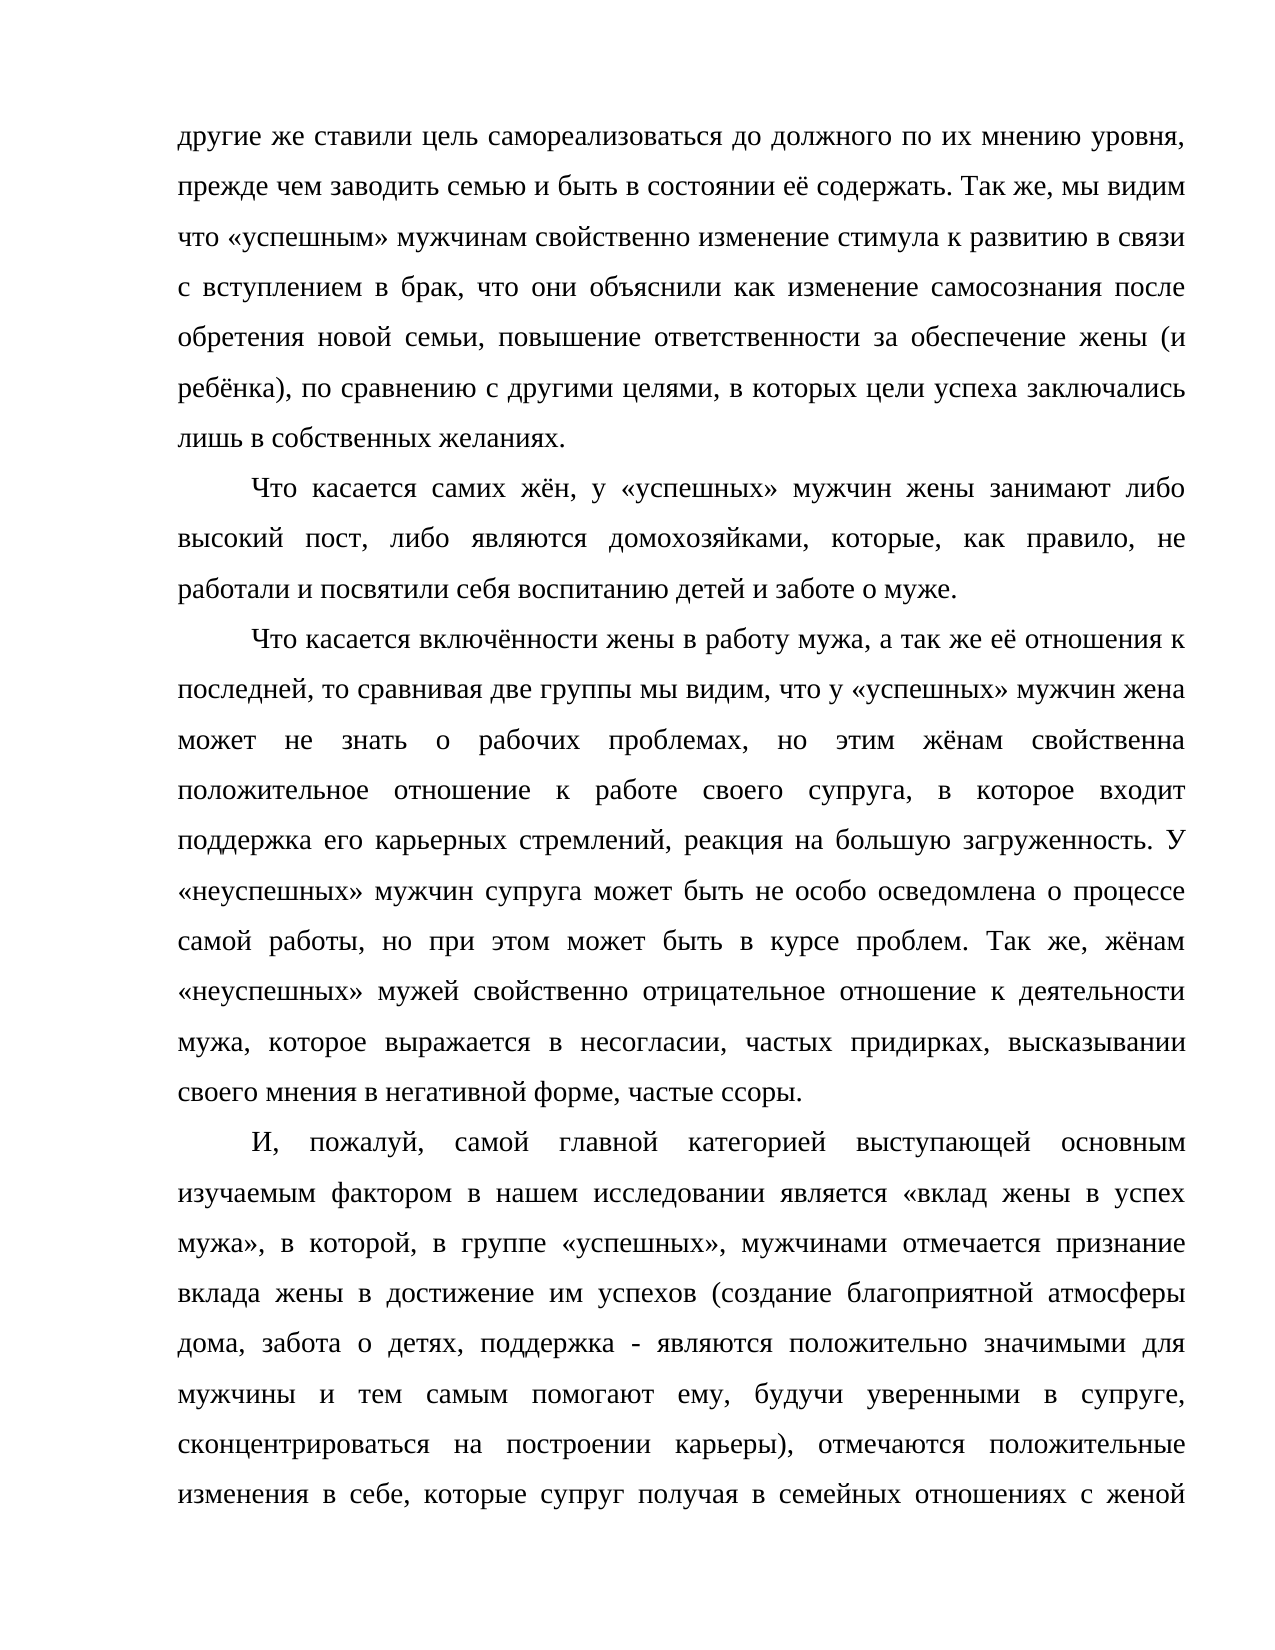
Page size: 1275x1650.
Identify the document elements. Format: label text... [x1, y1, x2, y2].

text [177, 1124, 1186, 1510]
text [177, 118, 1186, 453]
text Что касается включённости жены в работу мужа, а так же её отношения к последней, то сравнивая две группы мы видим, что у «успешных» мужчин жена может не знать о рабочих проблемах, но этим жёнам свойственна положительное отношение к работе своего супруга, в которое входит поддержка его карьерных стремлений, реакция на большую загруженность. У «неуспешных» мужчин супруга может быть не особо осведомлена о процессе самой работы, но при этом может быть в курсе проблем. Так же, жёнам «неуспешных» мужей свойственно отрицательное отношение к деятельности мужа, которое выражается в несогласии, частых придирках, высказывании своего мнения в негативной форме, частые ссоры. [177, 621, 1186, 1108]
text Что касается самих жён, у «успешных» мужчин жены занимают либо высокий пост, либо являются домохозяйками, которые, как правило, не работали и посвятили себя воспитанию детей и заботе о муже. [177, 470, 1186, 604]
